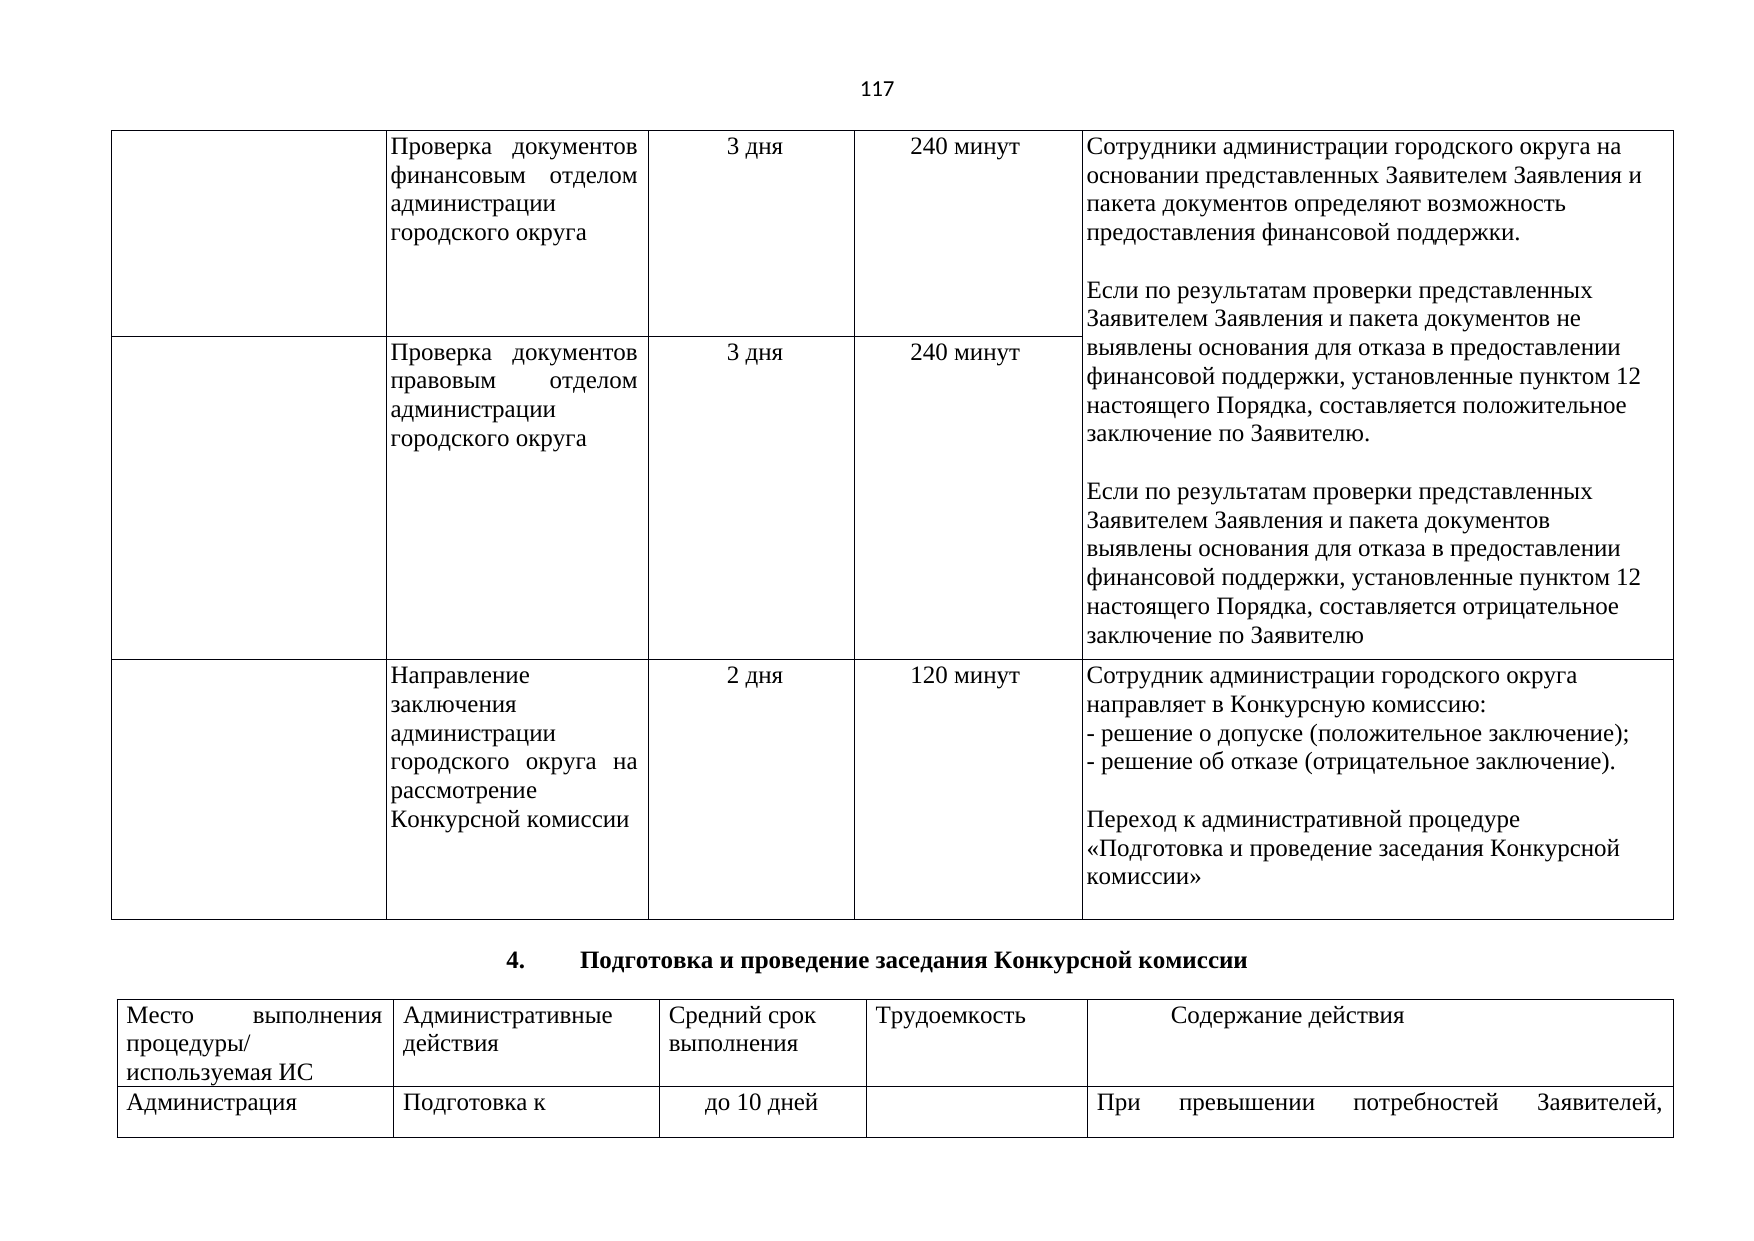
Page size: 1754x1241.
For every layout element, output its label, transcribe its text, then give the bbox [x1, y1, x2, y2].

table_cell 2 дня [649, 660, 854, 919]
table_cell Администрация городского округа [118, 1087, 393, 1137]
table_cell [112, 337, 386, 659]
table_header Административные действия [394, 1000, 659, 1086]
table_cell до 10 дней [660, 1087, 866, 1137]
table_cell [112, 660, 386, 919]
table_header Трудоемкость [867, 1000, 1087, 1086]
table_cell 120 минут [855, 660, 1082, 919]
list Подготовка и проведение заседания Конкурсной комиссии [118, 945, 1636, 974]
table_cell Проверка документов правовым отделом администрации городского округа [387, 337, 648, 659]
table_cell Сотрудники администрации городского округа на основании представленных Заявителем Заявления и пакета документов определяют возможность предоставления финансовой поддержки. Если по результатам проверки представленных Заявителем Заявления и пакета документов не выявлены основания для отказа в предоставлении финансовой поддержки, установленные пунктом 12 настоящего Порядка, составляется положительное заключение по Заявителю. Если по результатам проверки представленных Заявителем Заявления и пакета документов выявлены основания для отказа в предоставлении финансовой поддержки, установленные пунктом 12 настоящего Порядка, составляется отрицательное заключение по Заявителю [1083, 131, 1673, 659]
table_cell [1088, 1087, 1673, 1137]
table_header Содержание действия [1088, 1000, 1673, 1086]
table_header Место выполнения процедуры/ используемая ИС [118, 1000, 393, 1086]
table_cell Сотрудник администрации городского округа направляет в Конкурсную комиссию: - решение о допуске (положительное заключение); - решение об отказе (отрицательное заключение). Переход к административной процедуре «Подготовка и проведение заседания Конкурсной комиссии» [1083, 660, 1673, 919]
table_cell Проверка документов финансовым отделом администрации городского округа [387, 131, 648, 336]
table_header Средний срок выполнения [660, 1000, 866, 1086]
table_cell 3 дня [649, 337, 854, 659]
table_cell 3 дня [649, 131, 854, 336]
table_cell [112, 131, 386, 336]
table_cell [394, 1087, 659, 1137]
table_cell 240 минут [855, 131, 1082, 336]
table_cell 240 минут [855, 337, 1082, 659]
table_cell [867, 1087, 1087, 1137]
table_cell Направление заключения администрации городского округа на рассмотрение Конкурсной комиссии [387, 660, 648, 919]
